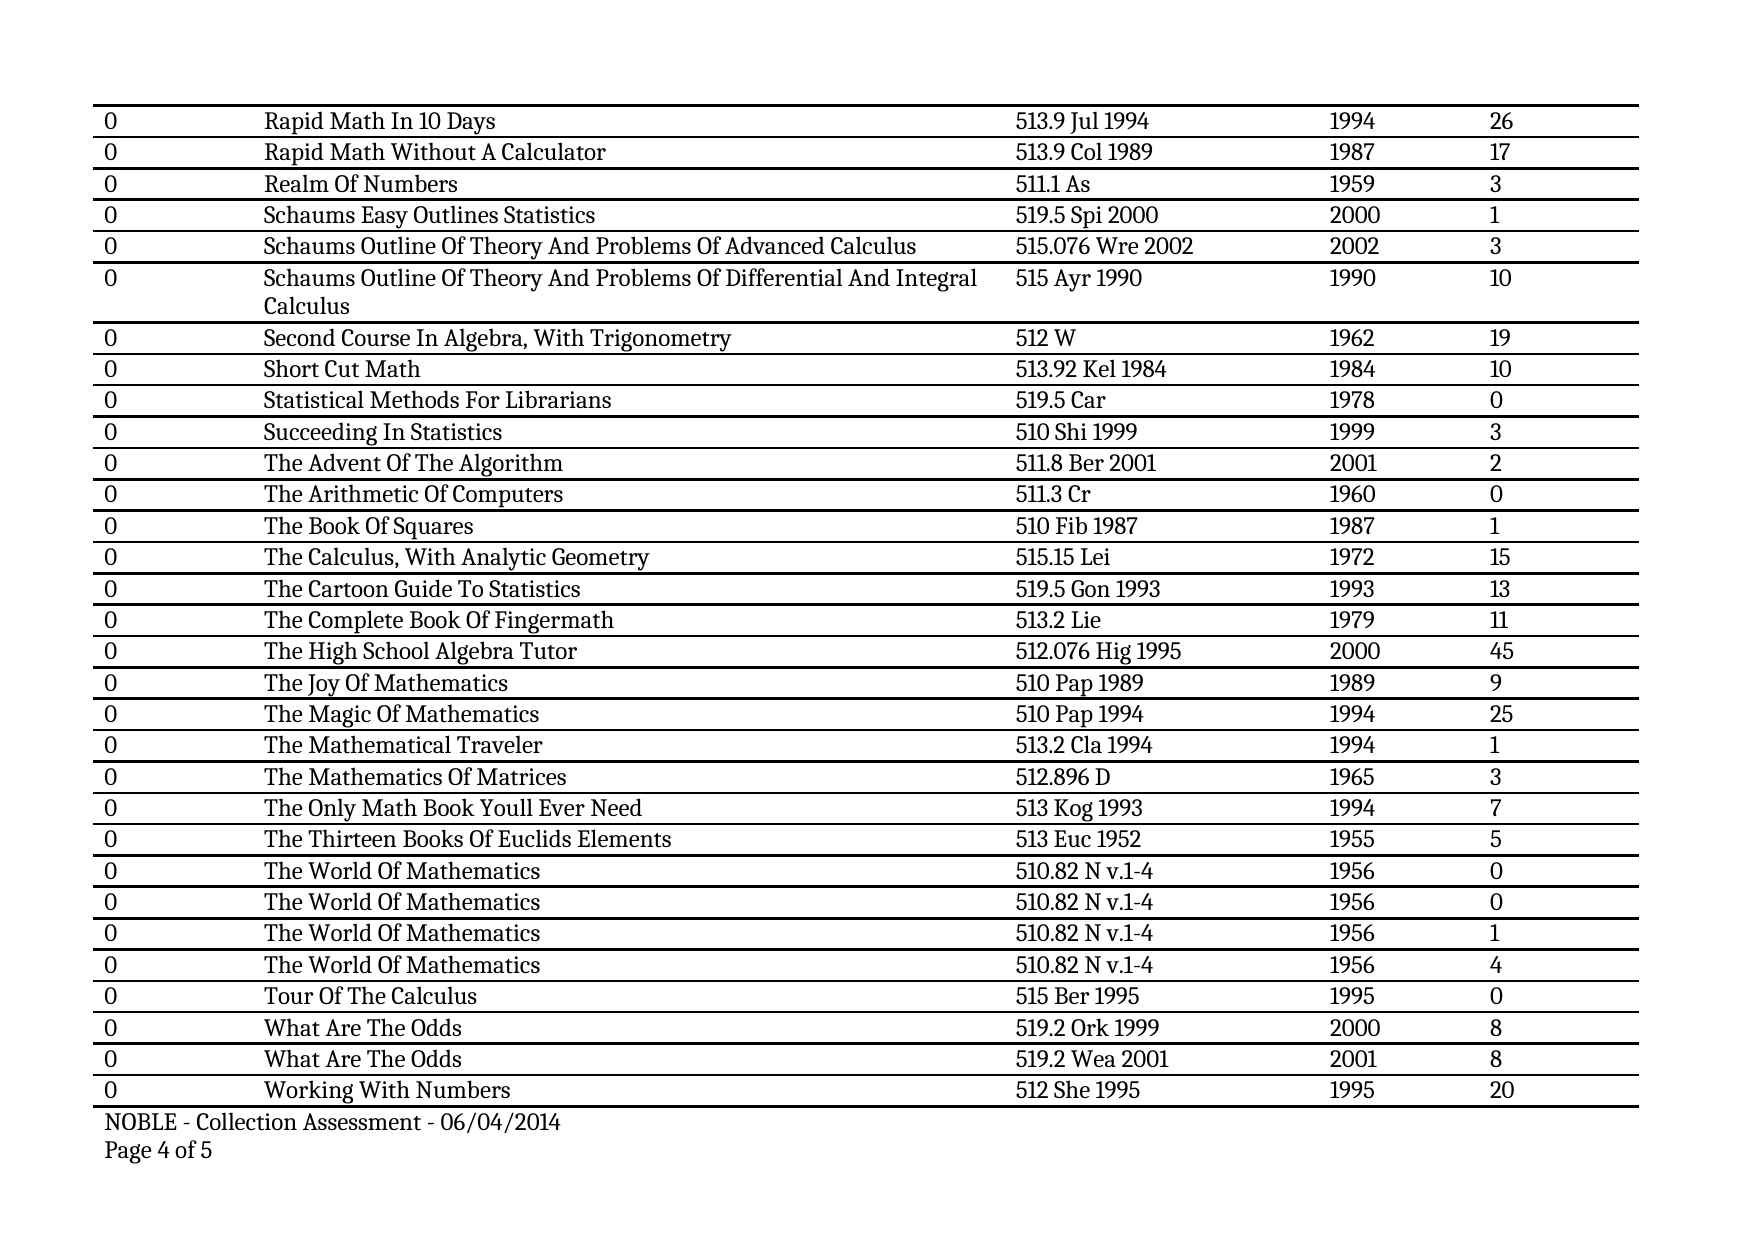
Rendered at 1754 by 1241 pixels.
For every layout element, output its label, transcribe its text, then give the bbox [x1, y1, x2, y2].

table_cell 512.076 Hig 1995 [999, 637, 1319, 666]
table_cell 513.9 Col 1989 [999, 138, 1319, 167]
table_cell The Calculus, With Analytic Geometry [253, 543, 999, 572]
table_cell 1959 [1319, 170, 1478, 198]
table_cell 510 Pap 1994 [999, 700, 1319, 729]
table_cell 512 W [999, 324, 1319, 352]
table_cell 1994 [1319, 794, 1478, 823]
table_cell 1989 [1319, 669, 1478, 697]
table_cell 510.82 N v.1-4 [999, 920, 1319, 948]
table_cell The Mathematics Of Matrices [253, 763, 999, 791]
table_cell 1987 [1319, 138, 1478, 167]
table_cell 0 [93, 982, 253, 1011]
table_cell 0 [93, 543, 253, 572]
table_cell 7 [1479, 794, 1638, 823]
table_cell 0 [93, 731, 253, 760]
table_cell 0 [93, 951, 253, 979]
table_cell 2001 [1319, 1045, 1478, 1073]
table_cell 0 [93, 170, 253, 198]
table_cell The Arithmetic Of Computers [253, 481, 999, 509]
table_cell The World Of Mathematics [253, 951, 999, 979]
table_cell 0 [93, 825, 253, 854]
table_cell 3 [1479, 763, 1638, 791]
table_cell 0 [93, 888, 253, 917]
table_cell 1955 [1319, 825, 1478, 854]
table_cell 511.1 As [999, 170, 1319, 198]
table_cell The World Of Mathematics [253, 888, 999, 917]
table_cell 1984 [1319, 355, 1478, 384]
table_cell The Advent Of The Algorithm [253, 449, 999, 478]
table_cell 2 [1479, 449, 1638, 478]
table_cell What Are The Odds [253, 1045, 999, 1073]
table_cell 0 [93, 920, 253, 948]
table_cell The Book Of Squares [253, 512, 999, 541]
table_cell 1 [1479, 512, 1638, 541]
table_cell What Are The Odds [253, 1013, 999, 1042]
table_cell Schaums Outline Of Theory And Problems Of Advanced Calculus [253, 232, 999, 261]
table_cell 13 [1479, 575, 1638, 603]
table_cell 510 Shi 1999 [999, 418, 1319, 446]
table_cell 3 [1479, 232, 1638, 261]
table_cell 519.2 Wea 2001 [999, 1045, 1319, 1073]
table_cell 519.5 Car [999, 386, 1319, 415]
table_cell 1993 [1319, 575, 1478, 603]
table_cell 1994 [1319, 700, 1478, 729]
table_cell 45 [1479, 637, 1638, 666]
table_cell 513.2 Cla 1994 [999, 731, 1319, 760]
table_cell 10 [1479, 264, 1638, 321]
table_cell Tour Of The Calculus [253, 982, 999, 1011]
table_cell 0 [93, 700, 253, 729]
table_cell Rapid Math In 10 Days [253, 107, 999, 136]
table_cell The Thirteen Books Of Euclids Elements [253, 825, 999, 854]
table_cell 515.076 Wre 2002 [999, 232, 1319, 261]
table_cell 511.3 Cr [999, 481, 1319, 509]
table_cell 0 [93, 324, 253, 352]
table_cell 0 [93, 449, 253, 478]
table_cell 515.15 Lei [999, 543, 1319, 572]
table_cell 0 [93, 669, 253, 697]
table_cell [253, 1076, 999, 1105]
table_cell 513.9 Jul 1994 [999, 107, 1319, 136]
table_cell Schaums Outline Of Theory And Problems Of Differential And Integral Calculus [253, 264, 999, 321]
table_cell 2000 [1319, 637, 1478, 666]
table_cell The Complete Book Of Fingermath [253, 606, 999, 634]
table_cell 513 Kog 1993 [999, 794, 1319, 823]
table_cell 26 [1479, 107, 1638, 136]
table_cell 0 [93, 418, 253, 446]
table_cell 2000 [1319, 1013, 1478, 1042]
table_cell 1994 [1319, 731, 1478, 760]
table_cell 4 [1479, 951, 1638, 979]
table_cell 1987 [1319, 512, 1478, 541]
table_cell 1994 [1319, 107, 1478, 136]
table_cell 1960 [1319, 481, 1478, 509]
table_cell 8 [1479, 1013, 1638, 1042]
table_cell 1995 [1319, 982, 1478, 1011]
table_cell 0 [93, 637, 253, 666]
table_cell The High School Algebra Tutor [253, 637, 999, 666]
table_cell 2001 [1319, 449, 1478, 478]
table_cell 1999 [1319, 418, 1478, 446]
table_cell 0 [93, 264, 253, 321]
table_cell 0 [1479, 888, 1638, 917]
table_cell 3 [1479, 170, 1638, 198]
table_cell 519.5 Spi 2000 [999, 201, 1319, 229]
table_cell 9 [1479, 669, 1638, 697]
table_cell 510 Fib 1987 [999, 512, 1319, 541]
table_cell 512.896 D [999, 763, 1319, 791]
table_cell 510.82 N v.1-4 [999, 888, 1319, 917]
table_cell 1 [1479, 920, 1638, 948]
table_cell Rapid Math Without A Calculator [253, 138, 999, 167]
table_cell 20 [1479, 1076, 1638, 1105]
table_cell 0 [93, 606, 253, 634]
table_cell 513.92 Kel 1984 [999, 355, 1319, 384]
table_cell Schaums Easy Outlines Statistics [253, 201, 999, 229]
table_cell 2000 [1319, 201, 1478, 229]
table_cell 0 [93, 201, 253, 229]
table_cell 0 [93, 575, 253, 603]
table_cell 511.8 Ber 2001 [999, 449, 1319, 478]
table_cell 510 Pap 1989 [999, 669, 1319, 697]
table_cell Statistical Methods For Librarians [253, 386, 999, 415]
table_cell 0 [93, 232, 253, 261]
table_cell 1 [1479, 201, 1638, 229]
table_cell 1962 [1319, 324, 1478, 352]
table_cell 3 [1479, 418, 1638, 446]
table_cell 1956 [1319, 857, 1478, 885]
table_cell 0 [93, 1045, 253, 1073]
table_cell 17 [1479, 138, 1638, 167]
table_cell 513 Euc 1952 [999, 825, 1319, 854]
table_cell 0 [93, 1076, 253, 1105]
table_cell Short Cut Math [253, 355, 999, 384]
table_cell 5 [1479, 825, 1638, 854]
table_cell 0 [93, 763, 253, 791]
table_cell 515 Ayr 1990 [999, 264, 1319, 321]
table_cell 10 [1479, 355, 1638, 384]
table_cell 519.2 Ork 1999 [999, 1013, 1319, 1042]
table_cell 25 [1479, 700, 1638, 729]
table_cell 0 [1479, 481, 1638, 509]
table_cell 1956 [1319, 888, 1478, 917]
table_cell 0 [93, 138, 253, 167]
table_cell 513.2 Lie [999, 606, 1319, 634]
table_cell The Mathematical Traveler [253, 731, 999, 760]
table_cell 1978 [1319, 386, 1478, 415]
table_cell The World Of Mathematics [253, 920, 999, 948]
table_cell 1 [1479, 731, 1638, 760]
table_cell 512 She 1995 [999, 1076, 1319, 1105]
table_cell 0 [93, 386, 253, 415]
table_cell The Cartoon Guide To Statistics [253, 575, 999, 603]
table_cell The Magic Of Mathematics [253, 700, 999, 729]
table_cell 0 [93, 107, 253, 136]
table_cell 510.82 N v.1-4 [999, 857, 1319, 885]
table_cell 0 [93, 1013, 253, 1042]
table_cell 1972 [1319, 543, 1478, 572]
table_cell 510.82 N v.1-4 [999, 951, 1319, 979]
table_cell 1956 [1319, 920, 1478, 948]
table_cell 0 [93, 512, 253, 541]
table_cell Succeeding In Statistics [253, 418, 999, 446]
table_cell 515 Ber 1995 [999, 982, 1319, 1011]
table_cell Second Course In Algebra, With Trigonometry [253, 324, 999, 352]
table_cell 1995 [1319, 1076, 1478, 1105]
table_cell 1979 [1319, 606, 1478, 634]
table_cell 15 [1479, 543, 1638, 572]
table_cell 19 [1479, 324, 1638, 352]
table_cell 11 [1479, 606, 1638, 634]
table_cell 1956 [1319, 951, 1478, 979]
table_cell 8 [1479, 1045, 1638, 1073]
table_cell 0 [1479, 982, 1638, 1011]
table_cell Realm Of Numbers [253, 170, 999, 198]
table_cell 0 [93, 857, 253, 885]
table_cell 0 [93, 794, 253, 823]
table_cell 0 [93, 481, 253, 509]
table_cell 0 [1479, 386, 1638, 415]
table_cell 519.5 Gon 1993 [999, 575, 1319, 603]
table_cell 1990 [1319, 264, 1478, 321]
table_cell 1965 [1319, 763, 1478, 791]
table_cell The Only Math Book Youll Ever Need [253, 794, 999, 823]
table_cell 0 [1479, 857, 1638, 885]
table_cell The World Of Mathematics [253, 857, 999, 885]
table_cell 0 [93, 355, 253, 384]
table_cell 2002 [1319, 232, 1478, 261]
table_cell The Joy Of Mathematics [253, 669, 999, 697]
